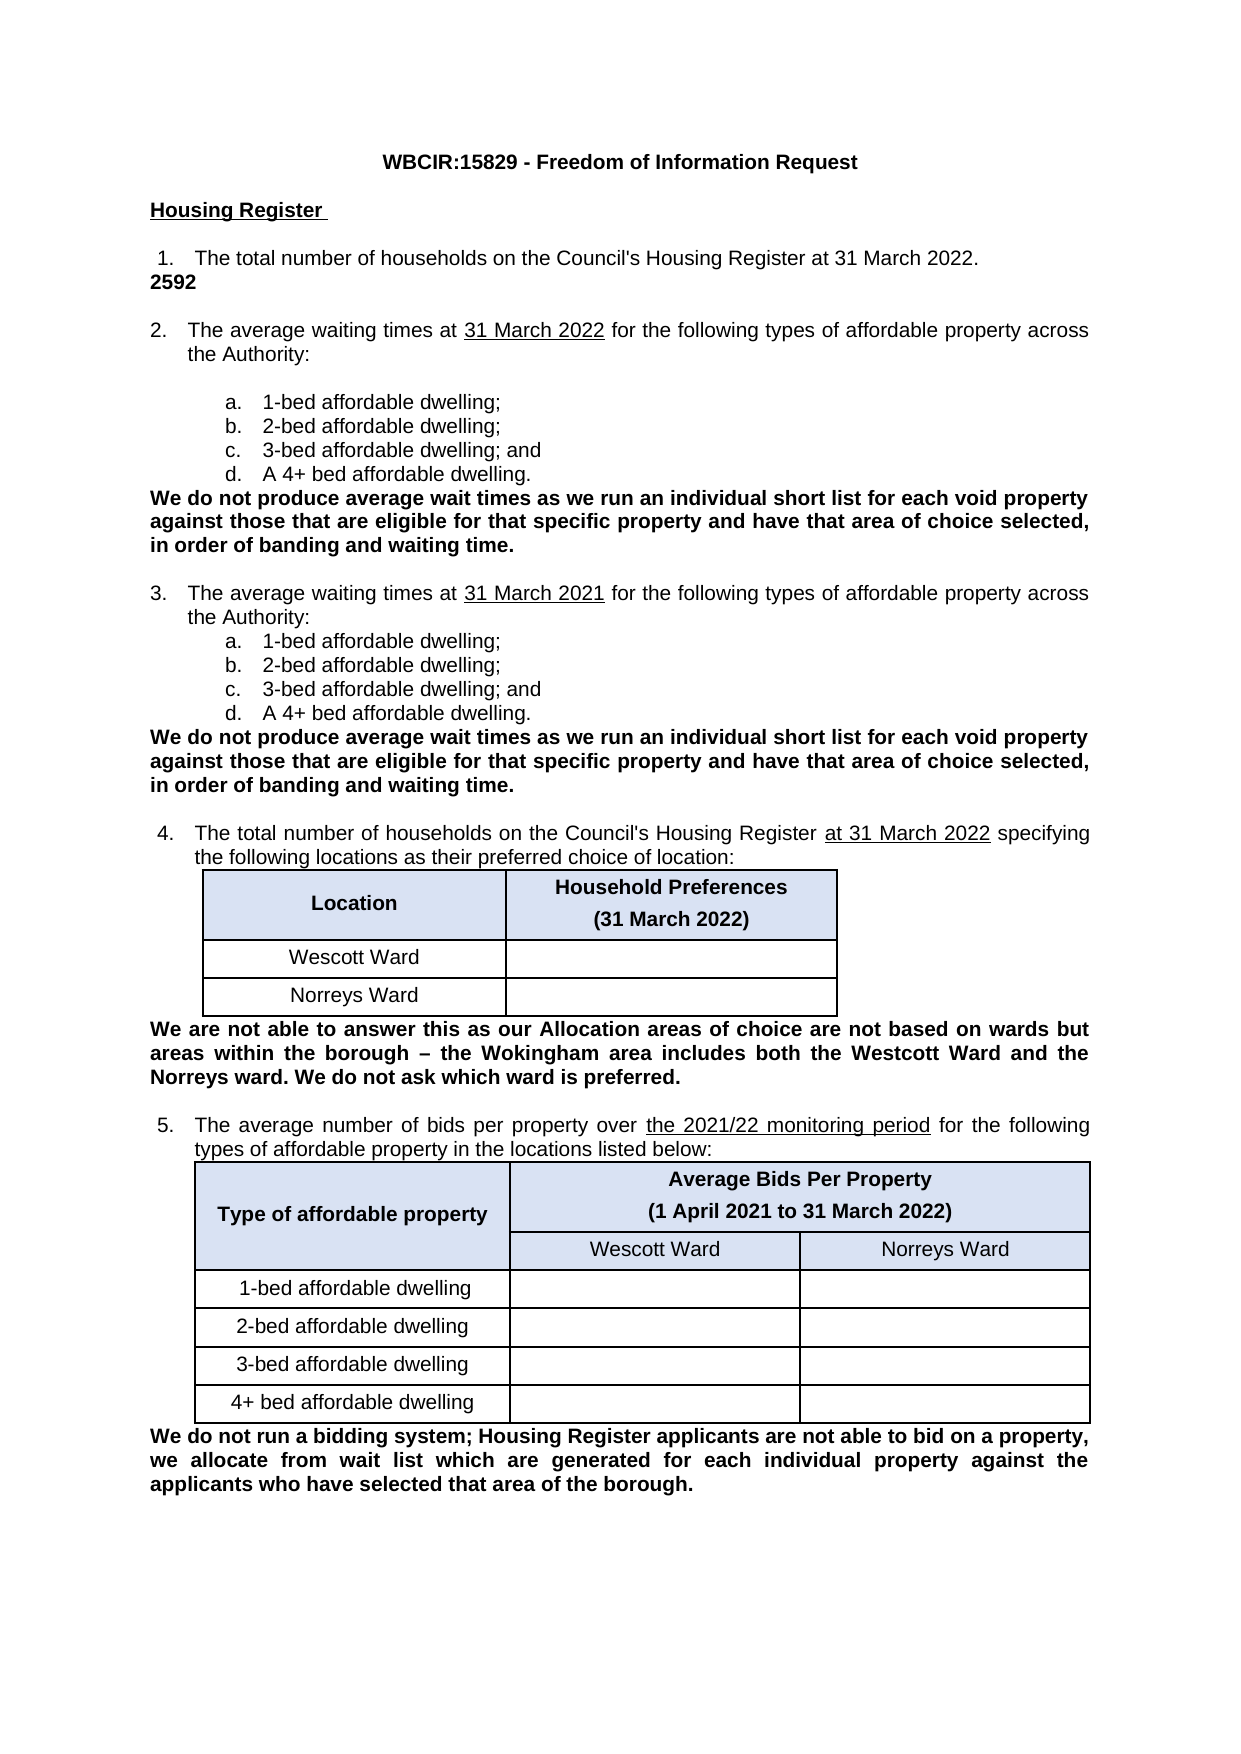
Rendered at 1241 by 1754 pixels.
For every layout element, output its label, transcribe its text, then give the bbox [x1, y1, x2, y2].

text WBCIR:15829 - Freedom of Information Request [150, 150, 1090, 174]
list The total number of households on the Council's Housing Register at 31 March 2022. [157, 246, 1090, 270]
list The average number of bids per property over the 2021/22 monitoring period for the following types of affordable property in the locations listed below: [157, 1113, 1090, 1161]
list 1-bed affordable dwelling; [225, 629, 1090, 653]
table_cell [511, 1348, 799, 1384]
text We do not produce average wait times as we run an individual short list for each void property against those that are eligible for that specific property and have that area of choice selected, in order of banding and waiting time. [150, 485, 1090, 557]
table_cell [511, 1309, 799, 1346]
list 2-bed affordable dwelling; [225, 413, 1090, 437]
table_cell [507, 941, 836, 977]
text Housing Register [150, 198, 1090, 222]
table_cell Norreys Ward [204, 979, 505, 1015]
text We do not run a bidding system; Housing Register applicants are not able to bid on a property, we allocate from wait list which are generated for each individual property against the applicants who have selected that area of the borough. [150, 1424, 1090, 1496]
table_cell Wescott Ward [511, 1233, 799, 1269]
list A 4+ bed affordable dwelling. [225, 701, 1090, 725]
table_cell 2-bed affordable dwelling [196, 1309, 509, 1346]
table_header Average Bids Per Property (1 April 2021 to 31 March 2022) [511, 1163, 1089, 1231]
table_header Household Preferences (31 March 2022) [507, 871, 836, 939]
table_cell [801, 1348, 1089, 1384]
text 2592 [150, 270, 1090, 294]
table_cell [801, 1309, 1089, 1346]
table_cell 4+ bed affordable dwelling [196, 1386, 509, 1422]
list The total number of households on the Council's Housing Register at 31 March 2022 specifying the following locations as their preferred choice of location: [157, 821, 1090, 869]
table_cell [801, 1386, 1089, 1422]
table_header Location [204, 871, 505, 939]
list The average waiting times at 31 March 2021 for the following types of affordable property across the Authority: [150, 581, 1090, 629]
table_header Type of affordable property [196, 1163, 509, 1269]
list 1-bed affordable dwelling; [225, 389, 1090, 413]
text We are not able to answer this as our Allocation areas of choice are not based on wards but areas within the borough – the Wokingham area includes both the Westcott Ward and the Norreys ward. We do not ask which ward is preferred. [150, 1017, 1090, 1089]
table_cell Wescott Ward [204, 941, 505, 977]
table_cell [507, 979, 836, 1015]
list 2-bed affordable dwelling; [225, 653, 1090, 677]
table_cell [801, 1271, 1089, 1307]
list 3-bed affordable dwelling; and [225, 437, 1090, 461]
list The average waiting times at 31 March 2022 for the following types of affordable property across the Authority: [150, 318, 1090, 366]
table_cell [511, 1386, 799, 1422]
table_cell [511, 1271, 799, 1307]
table_cell 1-bed affordable dwelling [196, 1271, 509, 1307]
list 3-bed affordable dwelling; and [225, 677, 1090, 701]
list A 4+ bed affordable dwelling. [225, 461, 1090, 485]
text We do not produce average wait times as we run an individual short list for each void property against those that are eligible for that specific property and have that area of choice selected, in order of banding and waiting time. [150, 725, 1090, 797]
table_cell Norreys Ward [801, 1233, 1089, 1269]
table_cell 3-bed affordable dwelling [196, 1348, 509, 1384]
